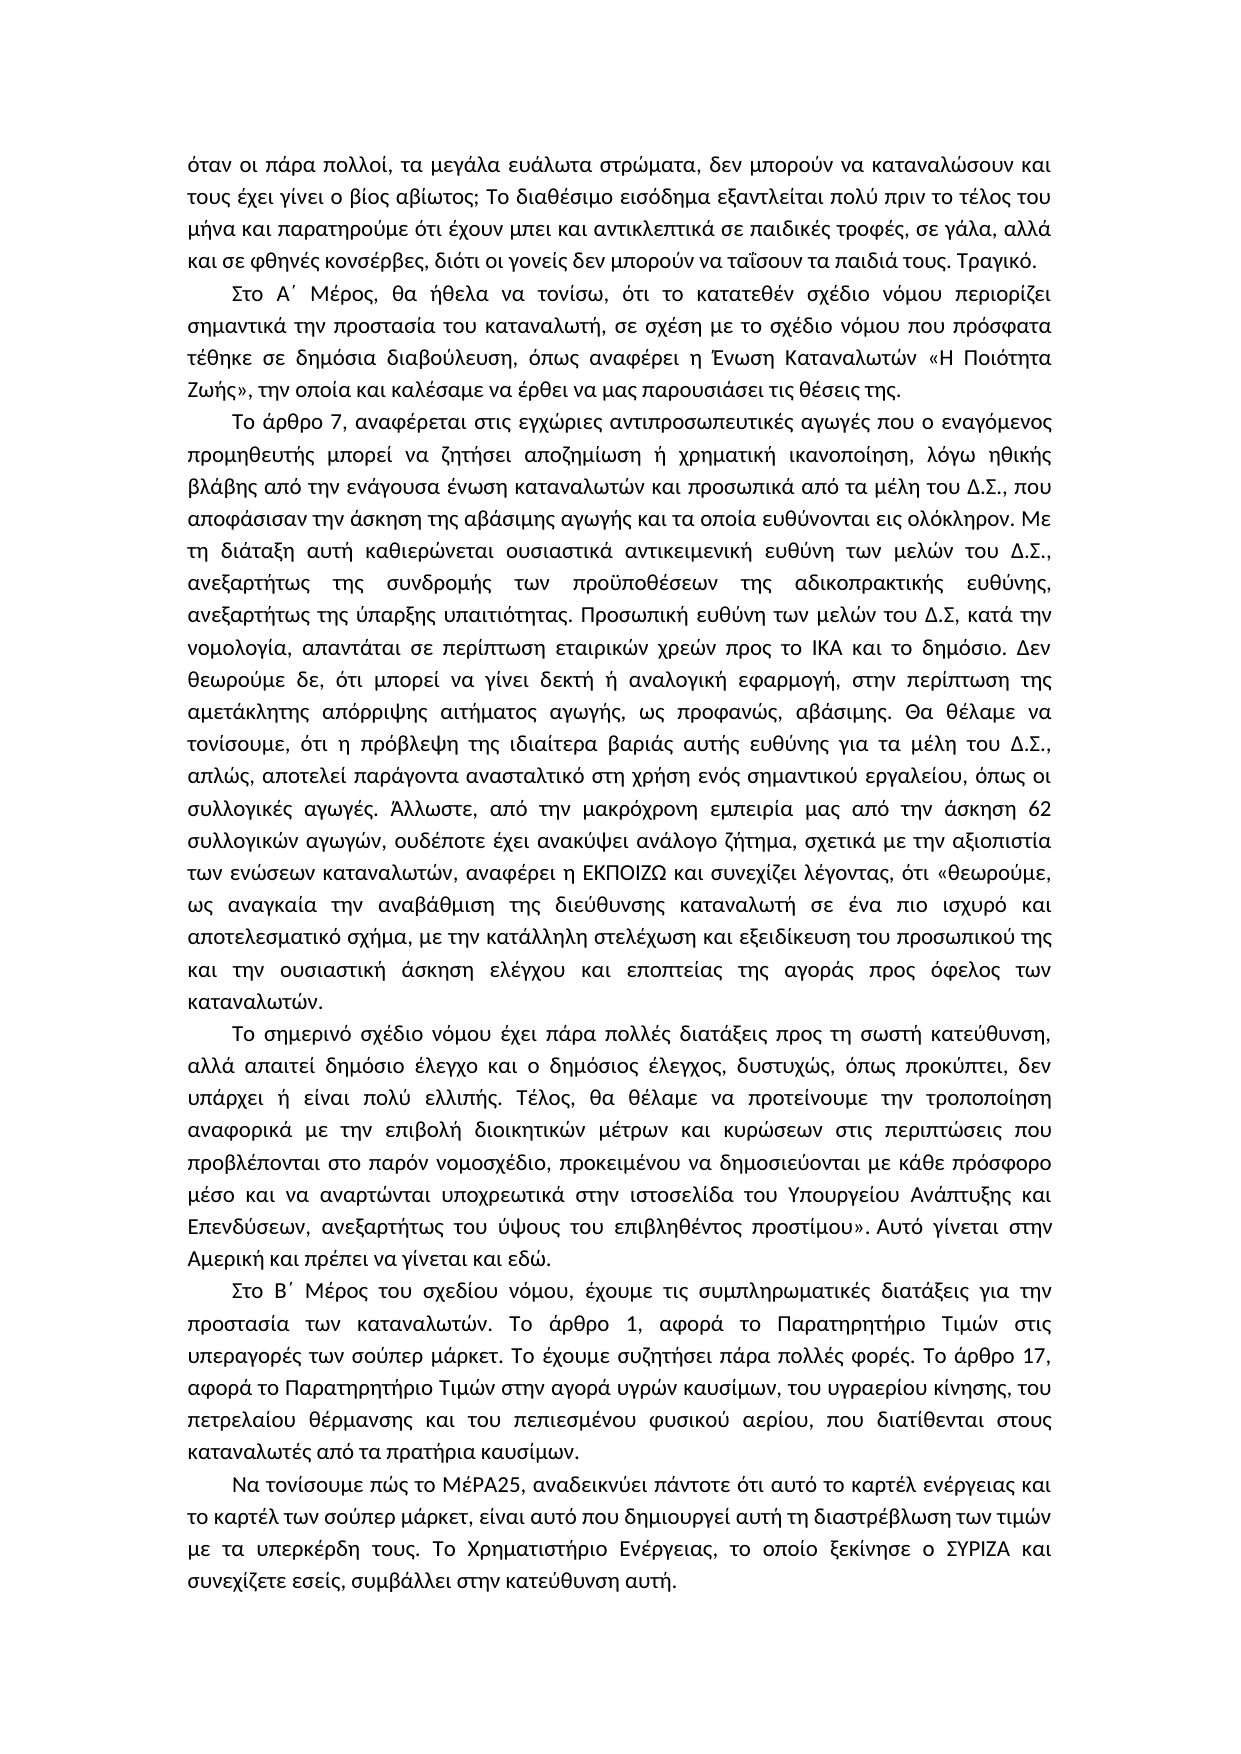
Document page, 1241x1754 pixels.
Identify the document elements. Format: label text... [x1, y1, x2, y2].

text Να τονίσουμε πώς το ΜέΡΑ25, αναδεικνύει πάντοτε ότι αυτό το καρτέλ ενέργειας και το καρτέλ των σούπερ μάρκετ, είναι αυτό που δημιουργεί αυτή τη διαστρέβλωση των τιμών με τα υπερκέρδη τους. Το Χρηματιστήριο Ενέργειας, το οποίο ξεκίνησε ο ΣΥΡΙΖΑ και συνεχίζετε εσείς, συμβάλλει στην κατεύθυνση αυτή. [187, 1470, 1053, 1594]
text Στο Β΄ Μέρος του σχεδίου νόμου, έχουμε τις συμπληρωματικές διατάξεις για την προστασία των καταναλωτών. Το άρθρο 1, αφορά το Παρατηρητήριο Τιμών στις υπεραγορές των σούπερ μάρκετ. Το έχουμε συζητήσει πάρα πολλές φορές. Το άρθρο 17, αφορά το Παρατηρητήριο Τιμών στην αγορά υγρών καυσίμων, του υγραερίου κίνησης, του πετρελαίου θέρμανσης και του πεπιεσμένου φυσικού αερίου, που διατίθενται στους καταναλωτές από τα πρατήρια καυσίμων. [187, 1277, 1053, 1466]
text Στο Α΄ Μέρος, θα ήθελα να τονίσω, ότι το κατατεθέν σχέδιο νόμου περιορίζει σημαντικά την προστασία του καταναλωτή, σε σχέση με το σχέδιο νόμου που πρόσφατα τέθηκε σε δημόσια διαβούλευση, όπως αναφέρει η Ένωση Καταναλωτών «Η Ποιότητα Ζωής», την οποία και καλέσαμε να έρθει να μας παρουσιάσει τις θέσεις της. [187, 279, 1053, 403]
text Το άρθρο 7, αναφέρεται στις εγχώριες αντιπροσωπευτικές αγωγές που ο εναγόμενος προμηθευτής μπορεί να ζητήσει αποζημίωση ή χρηματική ικανοποίηση, λόγω ηθικής βλάβης από την ενάγουσα ένωση καταναλωτών και προσωπικά από τα μέλη του Δ.Σ., που αποφάσισαν την άσκηση της αβάσιμης αγωγής και τα οποία ευθύνονται εις ολόκληρον. Με τη διάταξη αυτή καθιερώνεται ουσιαστικά αντικειμενική ευθύνη των μελών του Δ.Σ., ανεξαρτήτως της συνδρομής των προϋποθέσεων της αδικοπρακτικής ευθύνης, ανεξαρτήτως της ύπαρξης υπαιτιότητας. Προσωπική ευθύνη των μελών του Δ.Σ, κατά την νομολογία, απαντάται σε περίπτωση εταιρικών χρεών προς το ΙΚΑ και το δημόσιο. Δεν θεωρούμε δε, ότι μπορεί να γίνει δεκτή ή αναλογική εφαρμογή, στην περίπτωση της αμετάκλητης απόρριψης αιτήματος αγωγής, ως προφανώς, αβάσιμης. Θα θέλαμε να τονίσουμε, ότι η πρόβλεψη της ιδιαίτερα βαριάς αυτής ευθύνης για τα μέλη του Δ.Σ., απλώς, αποτελεί παράγοντα ανασταλτικό στη χρήση ενός σημαντικού εργαλείου, όπως οι συλλογικές αγωγές. Άλλωστε, από την μακρόχρονη εμπειρία μας από την άσκηση 62 συλλογικών αγωγών, ουδέποτε έχει ανακύψει ανάλογο ζήτημα, σχετικά με την αξιοπιστία των ενώσεων καταναλωτών, αναφέρει η ΕΚΠΟΙΖΩ και συνεχίζει λέγοντας, ότι «θεωρούμε, ως αναγκαία την αναβάθμιση της διεύθυνσης καταναλωτή σε ένα πιο ισχυρό και αποτελεσματικό σχήμα, με την κατάλληλη στελέχωση και εξειδίκευση του προσωπικού της και την ουσιαστική άσκηση ελέγχου και εποπτείας της αγοράς προς όφελος των καταναλωτών. [187, 407, 1053, 1015]
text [187, 150, 1053, 274]
text Το σημερινό σχέδιο νόμου έχει πάρα πολλές διατάξεις προς τη σωστή κατεύθυνση, αλλά απαιτεί δημόσιο έλεγχο και ο δημόσιος έλεγχος, δυστυχώς, όπως προκύπτει, δεν υπάρχει ή είναι πολύ ελλιπής. Τέλος, θα θέλαμε να προτείνουμε την τροποποίηση αναφορικά με την επιβολή διοικητικών μέτρων και κυρώσεων στις περιπτώσεις που προβλέπονται στο παρόν νομοσχέδιο, προκειμένου να δημοσιεύονται με κάθε πρόσφορο μέσο και να αναρτώνται υποχρεωτικά στην ιστοσελίδα του Υπουργείου Ανάπτυξης και Επενδύσεων, ανεξαρτήτως του ύψους του επιβληθέντος προστίμου». Αυτό γίνεται στην Αμερική και πρέπει να γίνεται και εδώ. [187, 1019, 1053, 1272]
